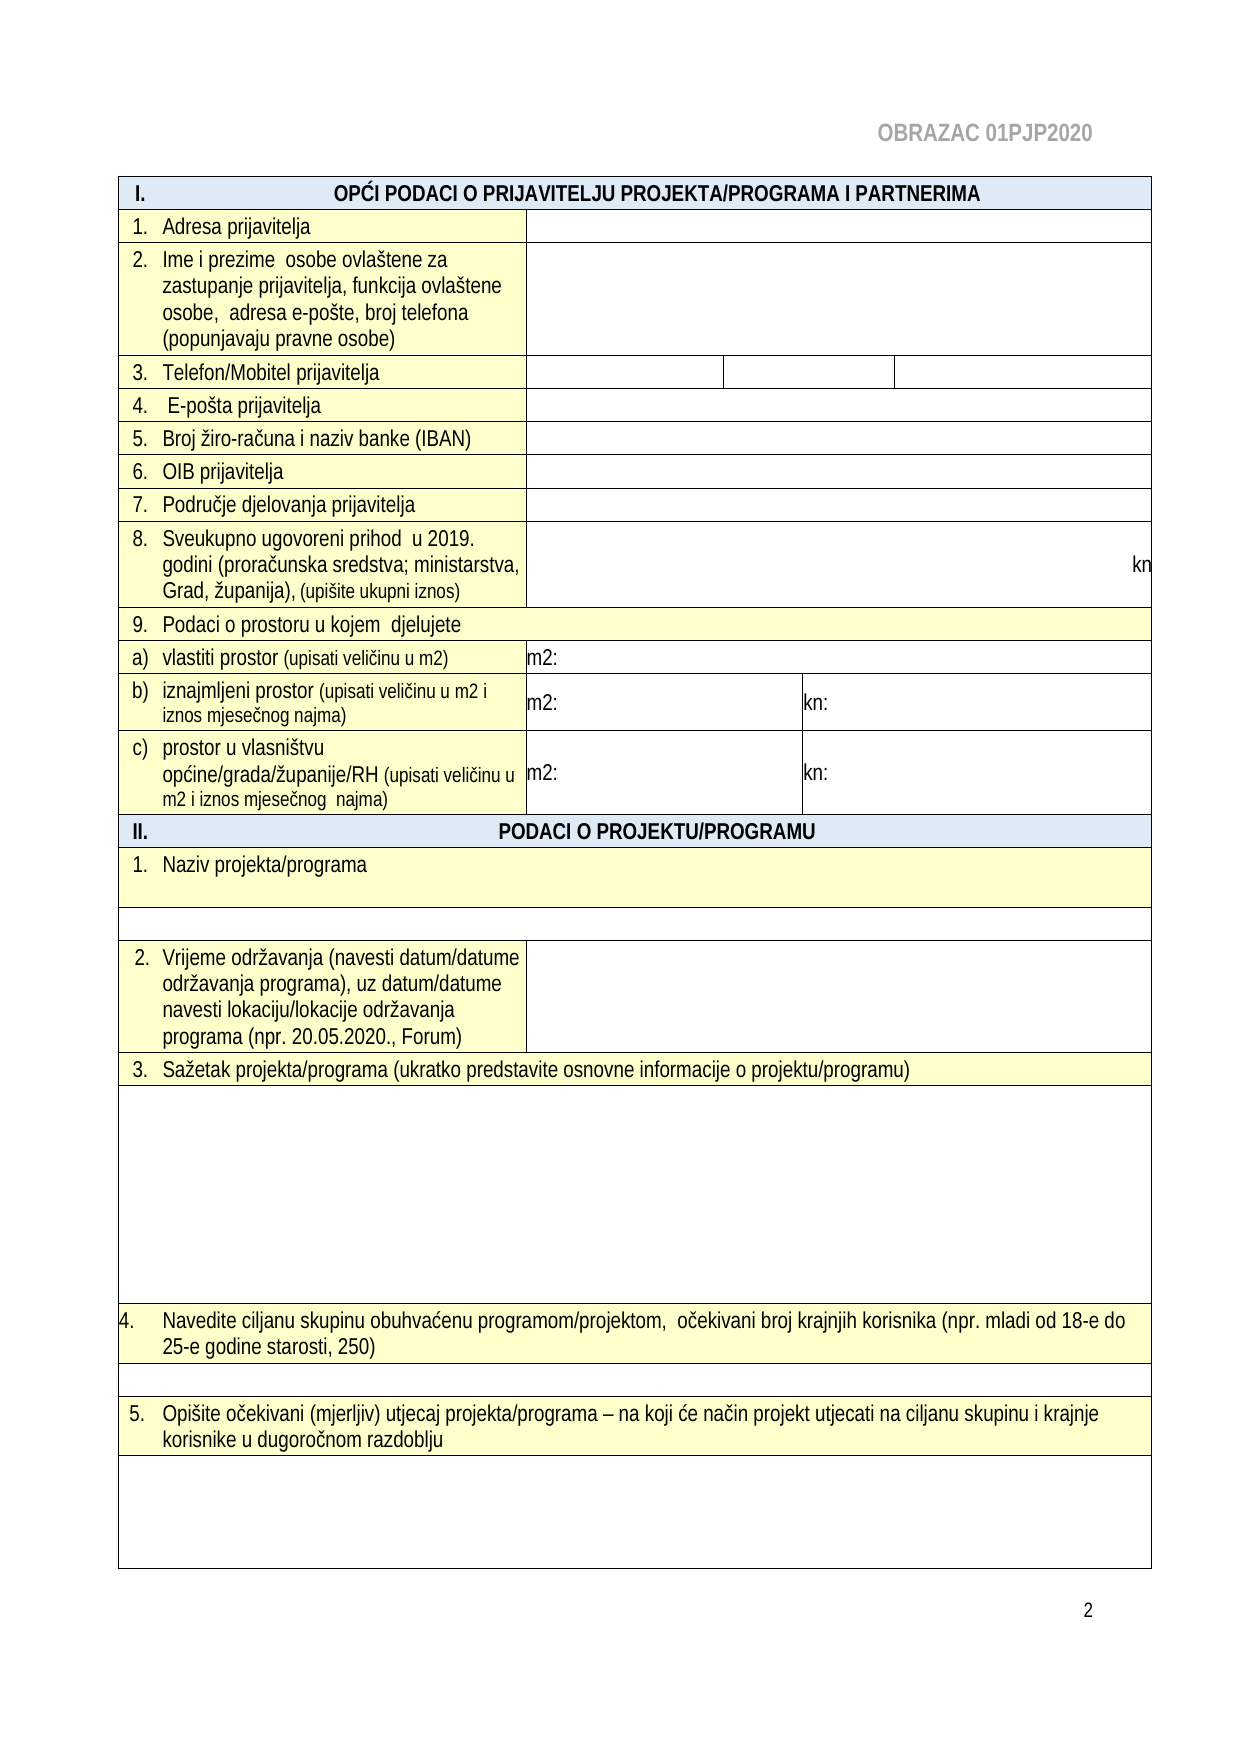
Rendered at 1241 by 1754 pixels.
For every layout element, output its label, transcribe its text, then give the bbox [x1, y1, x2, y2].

table_cell kn: [803, 731, 1151, 814]
table_cell Telefon/Mobitel prijavitelja [162, 356, 526, 388]
table_cell [527, 356, 723, 388]
table_cell [119, 908, 1151, 940]
table_cell [527, 941, 1151, 1052]
table_cell kn: [803, 674, 1151, 730]
table_cell 3. [119, 1053, 162, 1085]
table_cell [895, 356, 1151, 388]
table_cell Opišite očekivani (mjerljiv) utjecaj projekta/programa – na koji će način projekt utjecati na ciljanu skupinu i krajnje korisnike u dugoročnom razdoblju [162, 1397, 1151, 1455]
table_cell 4. [119, 389, 162, 421]
table_cell [527, 489, 1151, 521]
table_cell b) [119, 674, 162, 730]
table_cell Naziv projekta/programa [162, 848, 1151, 907]
table_cell Navedite ciljanu skupinu obuhvaćenu programom/projektom, očekivani broj krajnjih korisnika (npr. mladi od 18-e do 25-e godine starosti, 250) [162, 1304, 1151, 1363]
table_cell prostor u vlasništvu općine/grada/županije/RH (upisati veličinu u m2 i iznos mjesečnog najma) [162, 731, 526, 814]
table_cell a) [119, 641, 162, 673]
table_cell 6. [119, 455, 162, 487]
table_cell OIB prijavitelja [162, 455, 526, 487]
table_cell 7. [119, 489, 162, 521]
table_cell Adresa prijavitelja [162, 210, 526, 242]
table_cell 9. [119, 608, 162, 640]
table_cell [527, 422, 1151, 454]
table_cell II. [119, 815, 162, 847]
table_cell 1. [119, 848, 162, 907]
table_cell Vrijeme održavanja (navesti datum/datume održavanja programa), uz datum/datume navesti lokaciju/lokacije održavanja programa (npr. 20.05.2020., Forum) [162, 941, 526, 1052]
table_cell Sažetak projekta/programa (ukratko predstavite osnovne informacije o projektu/programu) [162, 1053, 1151, 1085]
table_cell [527, 389, 1151, 421]
table_cell c) [119, 731, 162, 814]
table_cell Ime i prezime osobe ovlaštene za zastupanje prijavitelja, funkcija ovlaštene osobe, adresa e-pošte, broj telefona (popunjavaju pravne osobe) [162, 243, 526, 354]
table_cell E-pošta prijavitelja [162, 389, 526, 421]
table_cell 8. [119, 522, 162, 607]
table_cell m2: [527, 674, 802, 730]
table_cell [724, 356, 894, 388]
table_cell 5. [119, 422, 162, 454]
table_cell [119, 1456, 1151, 1568]
table_cell PODACI O PROJEKTU/PROGRAMU [162, 815, 1151, 847]
table_cell 1. [119, 210, 162, 242]
table_cell 2. [119, 243, 162, 354]
table_cell Broj žiro-računa i naziv banke (IBAN) [162, 422, 526, 454]
table_cell 3. [119, 356, 162, 388]
table_cell [119, 1364, 1151, 1396]
table_cell Podaci o prostoru u kojem djelujete [162, 608, 1151, 640]
table_cell iznajmljeni prostor (upisati veličinu u m2 i iznos mjesečnog najma) [162, 674, 526, 730]
table_cell m2: [527, 641, 1151, 673]
table_cell Sveukupno ugovoreni prihod u 2019. godini (proračunska sredstva; ministarstva, Grad, županija), (upišite ukupni iznos) [162, 522, 526, 607]
table_cell [527, 455, 1151, 487]
table_cell kn [527, 522, 1151, 607]
table_cell vlastiti prostor (upisati veličinu u m2) [162, 641, 526, 673]
table_header I. [119, 177, 162, 209]
table_header OPĆI PODACI O PRIJAVITELJU PROJEKTA/PROGRAMA I PARTNERIMA [162, 177, 1151, 209]
table_cell Područje djelovanja prijavitelja [162, 489, 526, 521]
table_cell m2: [527, 731, 802, 814]
table_cell [527, 210, 1151, 242]
table_cell 5. [119, 1397, 162, 1455]
table_cell [527, 243, 1151, 354]
table_cell 2. [119, 941, 162, 1052]
table_cell [119, 1086, 1151, 1303]
table_cell 4. [119, 1304, 162, 1363]
